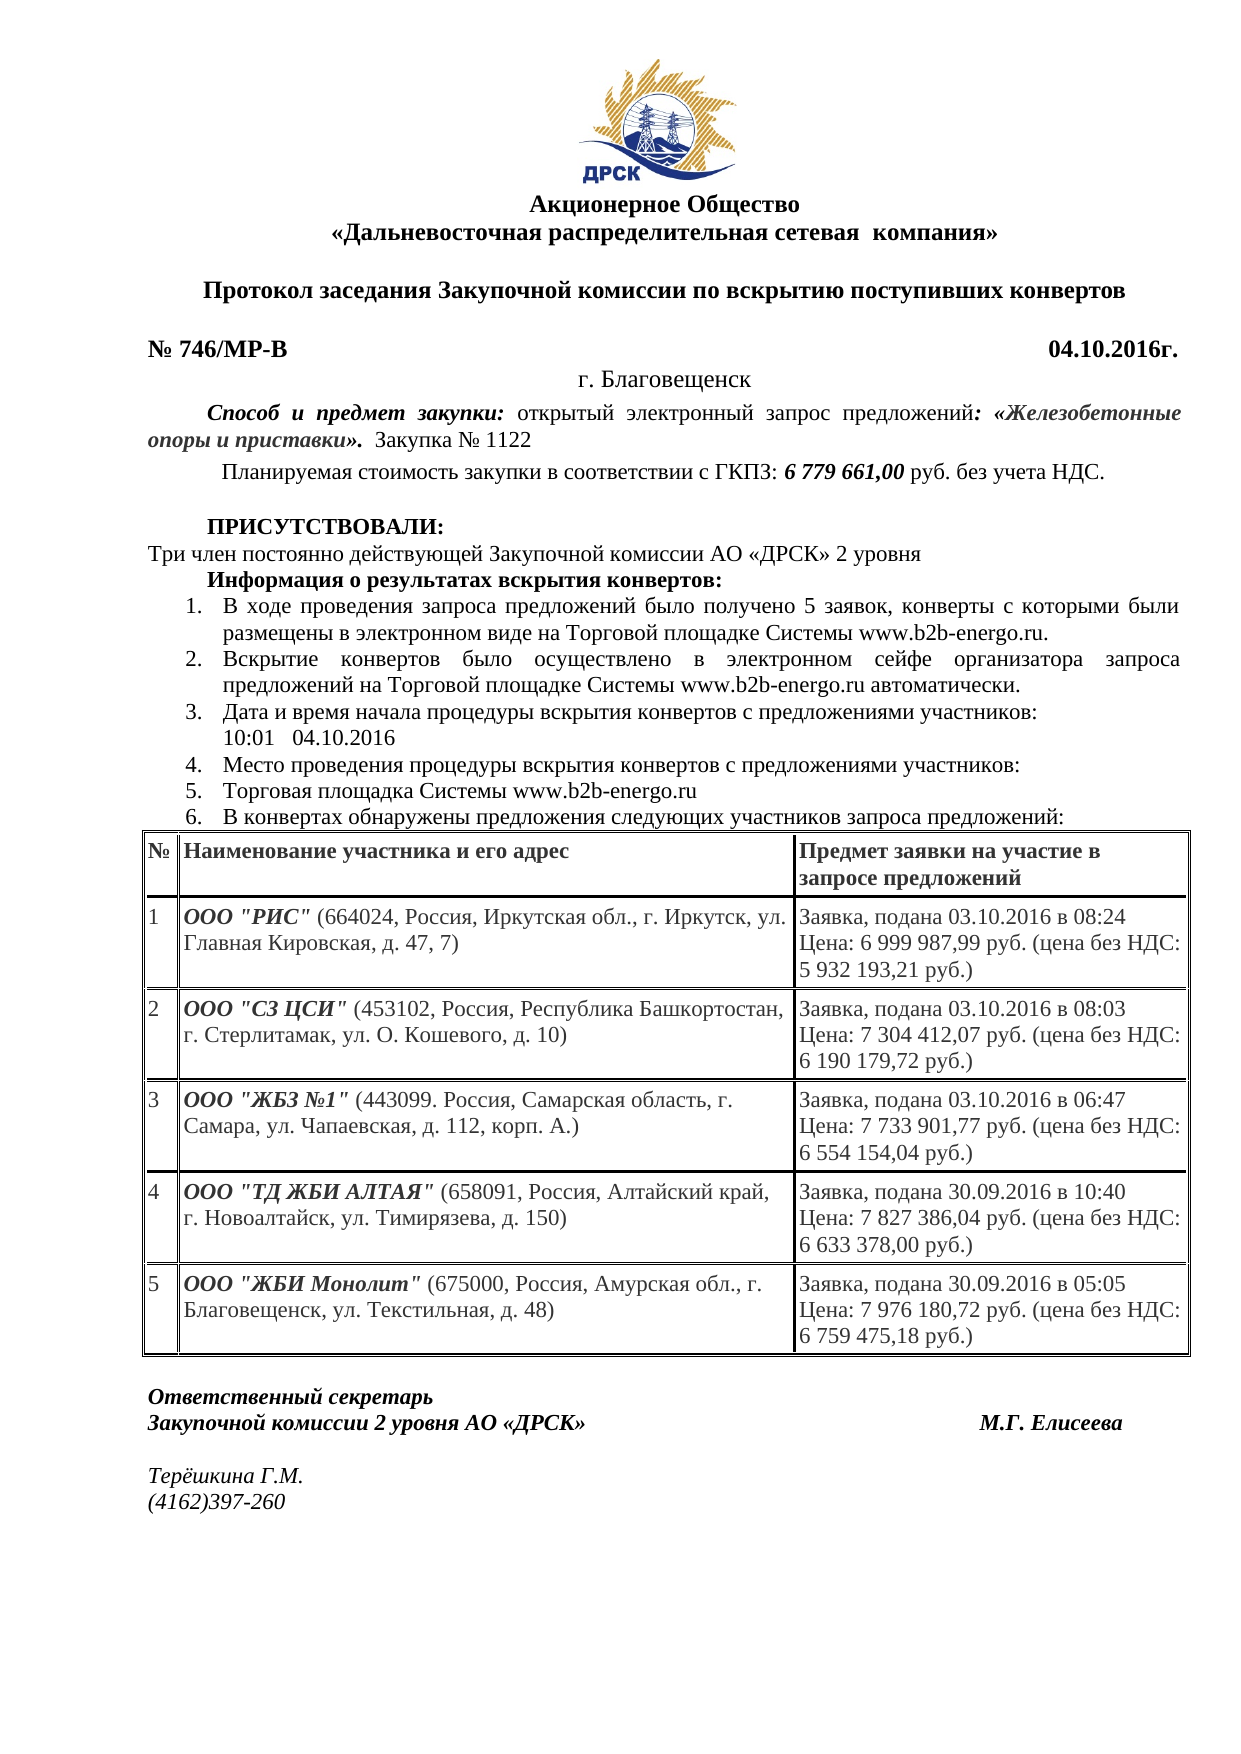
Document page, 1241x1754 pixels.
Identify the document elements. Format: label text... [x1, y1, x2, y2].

table_cell Заявка, подана 30.09.2016 в 05:05 Цена: 7 976 180,72 руб. (цена без НДС: 6 759 475,18 руб.) [794, 1262, 1189, 1353]
table_cell 4 [145, 1170, 177, 1262]
text (4162)397-260 [148, 1488, 1181, 1515]
table_cell Заявка, подана 03.10.2016 в 08:24 Цена: 6 999 987,99 руб. (цена без НДС: 5 932 193,21 руб.) [796, 895, 1188, 987]
text «Дальневосточная распределительная сетевая компания» [148, 217, 1181, 246]
list В ходе проведения запроса предложений было получено 5 заявок, конверты с которыми были размещены в электронном виде на Торговой площадке Системы www.b2b-energo.ru. [185, 592, 1181, 645]
table_cell 3 [145, 1078, 177, 1170]
table_header Предмет заявки на участие в запросе предложений [794, 833, 1188, 895]
text г. Благовещенск [148, 364, 1181, 393]
text Терёшкина Г.М. [148, 1462, 1181, 1488]
table_cell ООО "СЗ ЦСИ" (453102, Россия, Республика Башкортостан, г. Стерлитамак, ул. О. Кошевого, д. 10) [180, 990, 793, 1078]
list ПРИСУТСТВОВАЛИ: [148, 513, 1181, 540]
table_header 04.10.2016г. [663, 333, 1180, 364]
list Способ и предмет закупки: открытый электронный запрос предложений: «Железобетонные опоры и приставки». Закупка № 1122 [148, 399, 1181, 452]
table_cell 5 [143, 1262, 179, 1353]
table_cell ООО "ТД ЖБИ АЛТАЯ" (658091, Россия, Алтайский край, г. Новоалтайск, ул. Тимирязева, д. 150) [180, 1173, 793, 1262]
list В конвертах обнаружены предложения следующих участников запроса предложений: [185, 803, 1181, 830]
table_header Наименование участника и его адрес [179, 833, 794, 895]
list Торговая площадка Системы www.b2b-energo.ru [185, 777, 1181, 803]
table_cell ООО "РИС" (664024, Россия, Иркутская обл., г. Иркутск, ул. Главная Кировская, д. 47, 7) [180, 898, 793, 987]
list Место проведения процедуры вскрытия конвертов с предложениями участников: [185, 751, 1181, 777]
text Закупочной комиссии 2 уровня АО «ДРСК» М.Г. Елисеева [148, 1409, 1181, 1436]
table_cell 1 [145, 895, 177, 987]
table_cell Заявка, подана 30.09.2016 в 10:40 Цена: 7 827 386,04 руб. (цена без НДС: 6 633 378,00 руб.) [796, 1170, 1188, 1262]
text Три член постоянно действующей Закупочной комиссии АО «ДРСК» 2 уровня [148, 540, 1181, 566]
text Информация о результатах вскрытия конвертов: [148, 566, 1181, 592]
text 10:01 04.10.2016 [223, 724, 1181, 751]
list Дата и время начала процедуры вскрытия конвертов с предложениями участников: [185, 698, 1181, 724]
picture [577, 59, 737, 189]
text Ответственный секретарь [148, 1383, 1181, 1409]
table_cell ООО "ЖБЗ №1" (443099. Россия, Самарская область, г. Самара, ул. Чапаевская, д. 112, корп. А.) [180, 1082, 793, 1170]
table_cell 2 [143, 987, 179, 1078]
table_cell ООО "ЖБИ Монолит" (675000, Россия, Амурская обл., г. Благовещенск, ул. Текстильная, д. 48) [179, 1265, 794, 1353]
list Вскрытие конвертов было осуществлено в электронном сейфе организатора запроса предложений на Торговой площадке Системы www.b2b-energo.ru автоматически. [185, 645, 1181, 698]
text Протокол заседания Закупочной комиссии по вскрытию поступивших конвертов [148, 275, 1181, 304]
table_cell Заявка, подана 03.10.2016 в 08:03 Цена: 7 304 412,07 руб. (цена без НДС: 6 190 179,72 руб.) [794, 987, 1189, 1078]
table_cell Заявка, подана 03.10.2016 в 06:47 Цена: 7 733 901,77 руб. (цена без НДС: 6 554 154,04 руб.) [796, 1078, 1188, 1170]
list Планируемая стоимость закупки в соответствии с ГКПЗ: 6 779 661,00 руб. без учета НДС. [148, 458, 1181, 485]
subtitle Акционерное Общество [148, 189, 1181, 217]
table_header № [145, 833, 179, 895]
table_header № 746/МР-В [146, 333, 663, 364]
